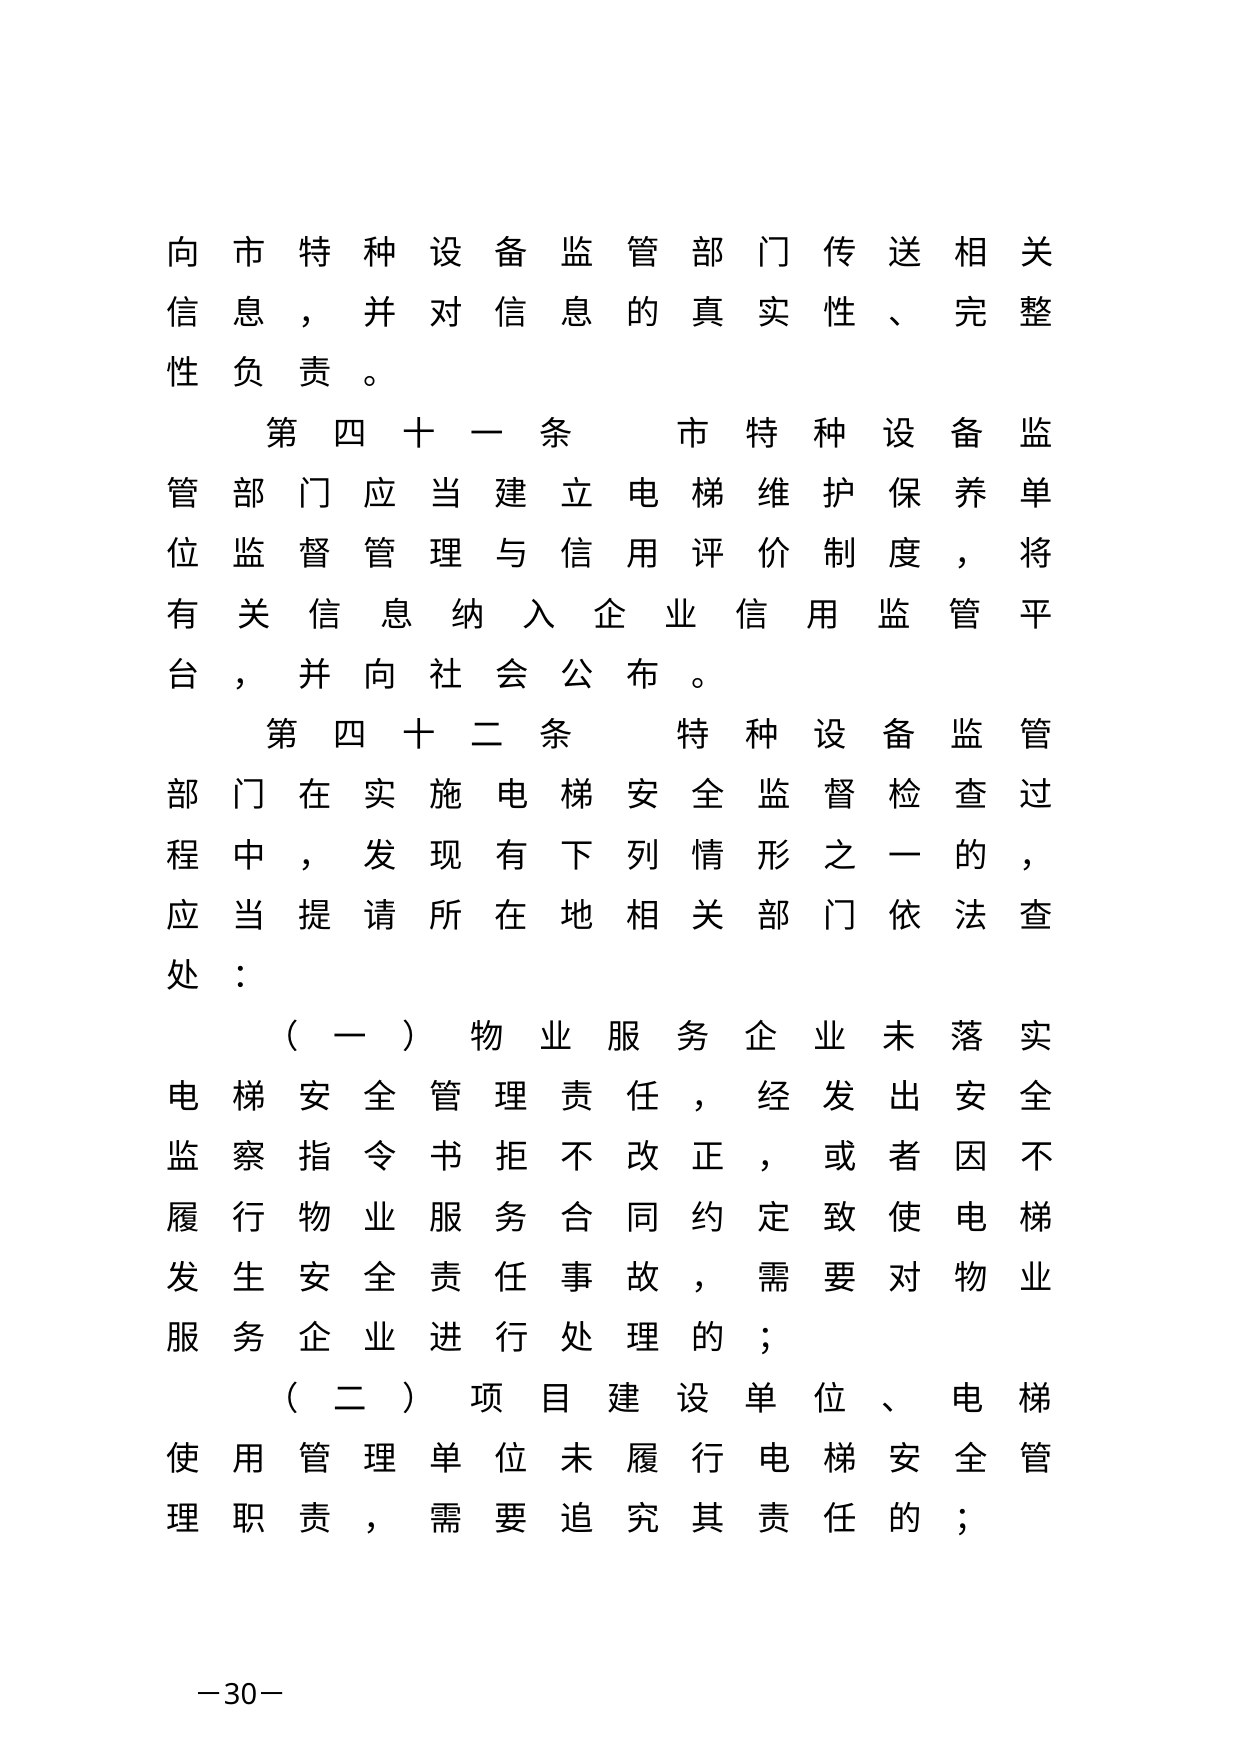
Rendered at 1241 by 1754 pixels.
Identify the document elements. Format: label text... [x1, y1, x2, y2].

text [167, 219, 1085, 400]
text （一）物业服务企业未落实电梯安全管理责任，经发出安全监察指令书拒不改正，或者因不履行物业服务合同约定致使电梯发生安全责任事故，需要对物业服务企业进行处理的； [167, 1003, 1085, 1365]
text 第四十一条 市特种设备监管部门应当建立电梯维护保养单位监督管理与信用评价制度，将有关信息纳入企业信用监管平台，并向社会公布。 [167, 400, 1085, 702]
text 第四十二条 特种设备监管部门在实施电梯安全监督检查过程中，发现有下列情形之一的，应当提请所在地相关部门依法查处： [167, 702, 1085, 1003]
text （二）项目建设单位、电梯使用管理单位未履行电梯安全管理职责，需要追究其责任的； [167, 1365, 1085, 1546]
